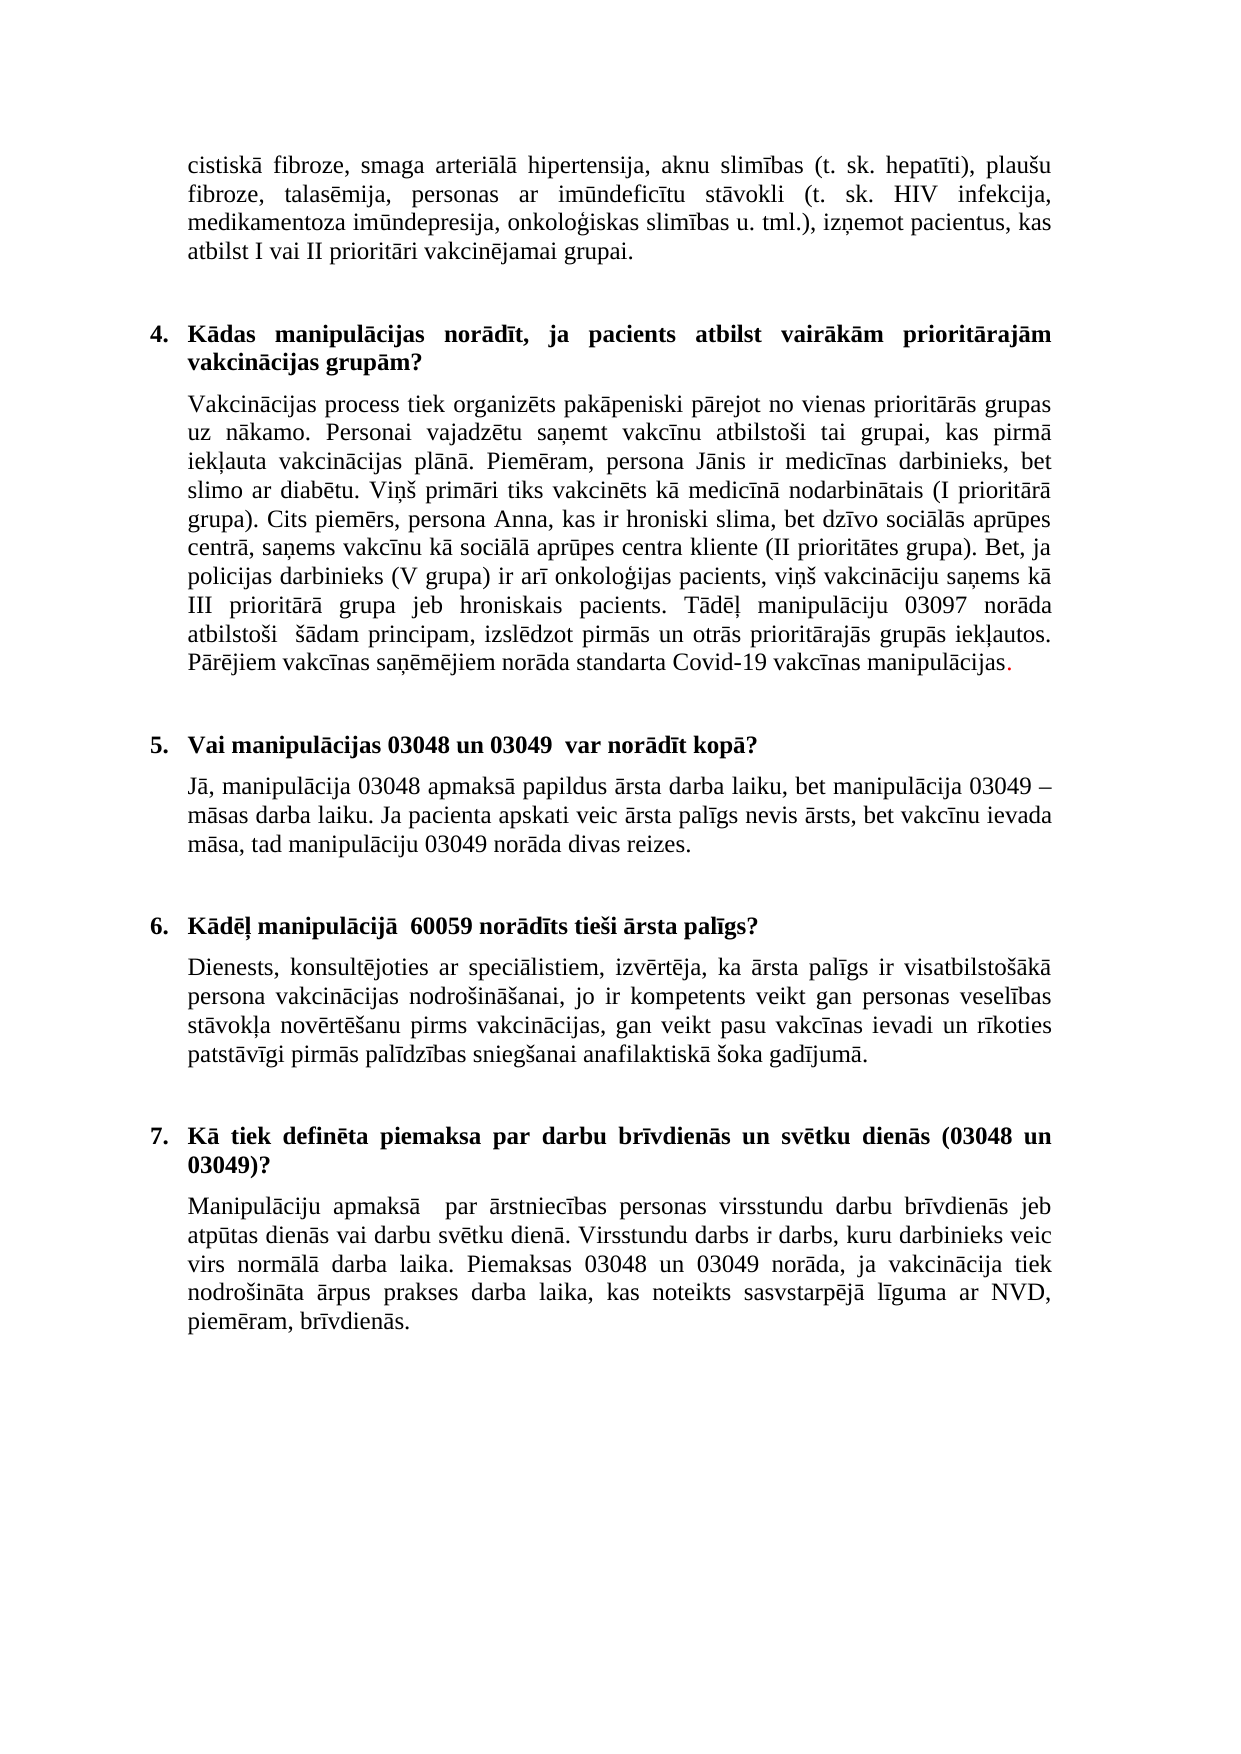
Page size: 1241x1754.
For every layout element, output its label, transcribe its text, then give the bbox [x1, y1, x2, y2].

text Vakcinācijas process tiek organizēts pakāpeniski pārejot no vienas prioritārās grupas uz nākamo. Personai vajadzētu saņemt vakcīnu atbilstoši tai grupai, kas pirmā iekļauta vakcinācijas plānā. Piemēram, persona Jānis ir medicīnas darbinieks, bet slimo ar diabētu. Viņš primāri tiks vakcinēts kā medicīnā nodarbinātais (I prioritārā grupa). Cits piemērs, persona Anna, kas ir hroniski slima, bet dzīvo sociālās aprūpes centrā, saņems vakcīnu kā sociālā aprūpes centra kliente (II prioritātes grupa). Bet, ja policijas darbinieks (V grupa) ir arī onkoloģijas pacients, viņš vakcināciju saņems kā III prioritārā grupa jeb hroniskais pacients. Tādēļ manipulāciju 03097 norāda atbilstoši šādam principam, izslēdzot pirmās un otrās prioritārajās grupās iekļautos. Pārējiem vakcīnas saņēmējiem norāda standarta Covid-19 vakcīnas manipulācijas. [187, 389, 1053, 676]
list Vai manipulācijas 03048 un 03049 var norādīt kopā? [150, 730, 1053, 759]
list Kādas manipulācijas norādīt, ja pacients atbilst vairākām prioritārajām vakcinācijas grupām? [150, 319, 1053, 376]
list Kā tiek definēta piemaksa par darbu brīvdienās un svētku dienās (03048 un 03049)? [150, 1121, 1053, 1179]
list Kādēļ manipulācijā 60059 norādīts tieši ārsta palīgs? [150, 911, 1053, 940]
text Jā, manipulācija 03048 apmaksā papildus ārsta darba laiku, bet manipulācija 03049 – māsas darba laiku. Ja pacienta apskati veic ārsta palīgs nevis ārsts, bet vakcīnu ievada māsa, tad manipulāciju 03049 norāda divas reizes. [187, 771, 1053, 857]
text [187, 150, 1053, 265]
text Dienests, konsultējoties ar speciālistiem, izvērtēja, ka ārsta palīgs ir visatbilstošākā persona vakcinācijas nodrošināšanai, jo ir kompetents veikt gan personas veselības stāvokļa novērtēšanu pirms vakcinācijas, gan veikt pasu vakcīnas ievadi un rīkoties patstāvīgi pirmās palīdzības sniegšanai anafilaktiskā šoka gadījumā. [187, 952, 1053, 1067]
text Manipulāciju apmaksā par ārstniecības personas virsstundu darbu brīvdienās jeb atpūtas dienās vai darbu svētku dienā. Virsstundu darbs ir darbs, kuru darbinieks veic virs normālā darba laika. Piemaksas 03048 un 03049 norāda, ja vakcinācija tiek nodrošināta ārpus prakses darba laika, kas noteikts sasvstarpējā līguma ar NVD, piemēram, brīvdienās. [187, 1191, 1053, 1335]
